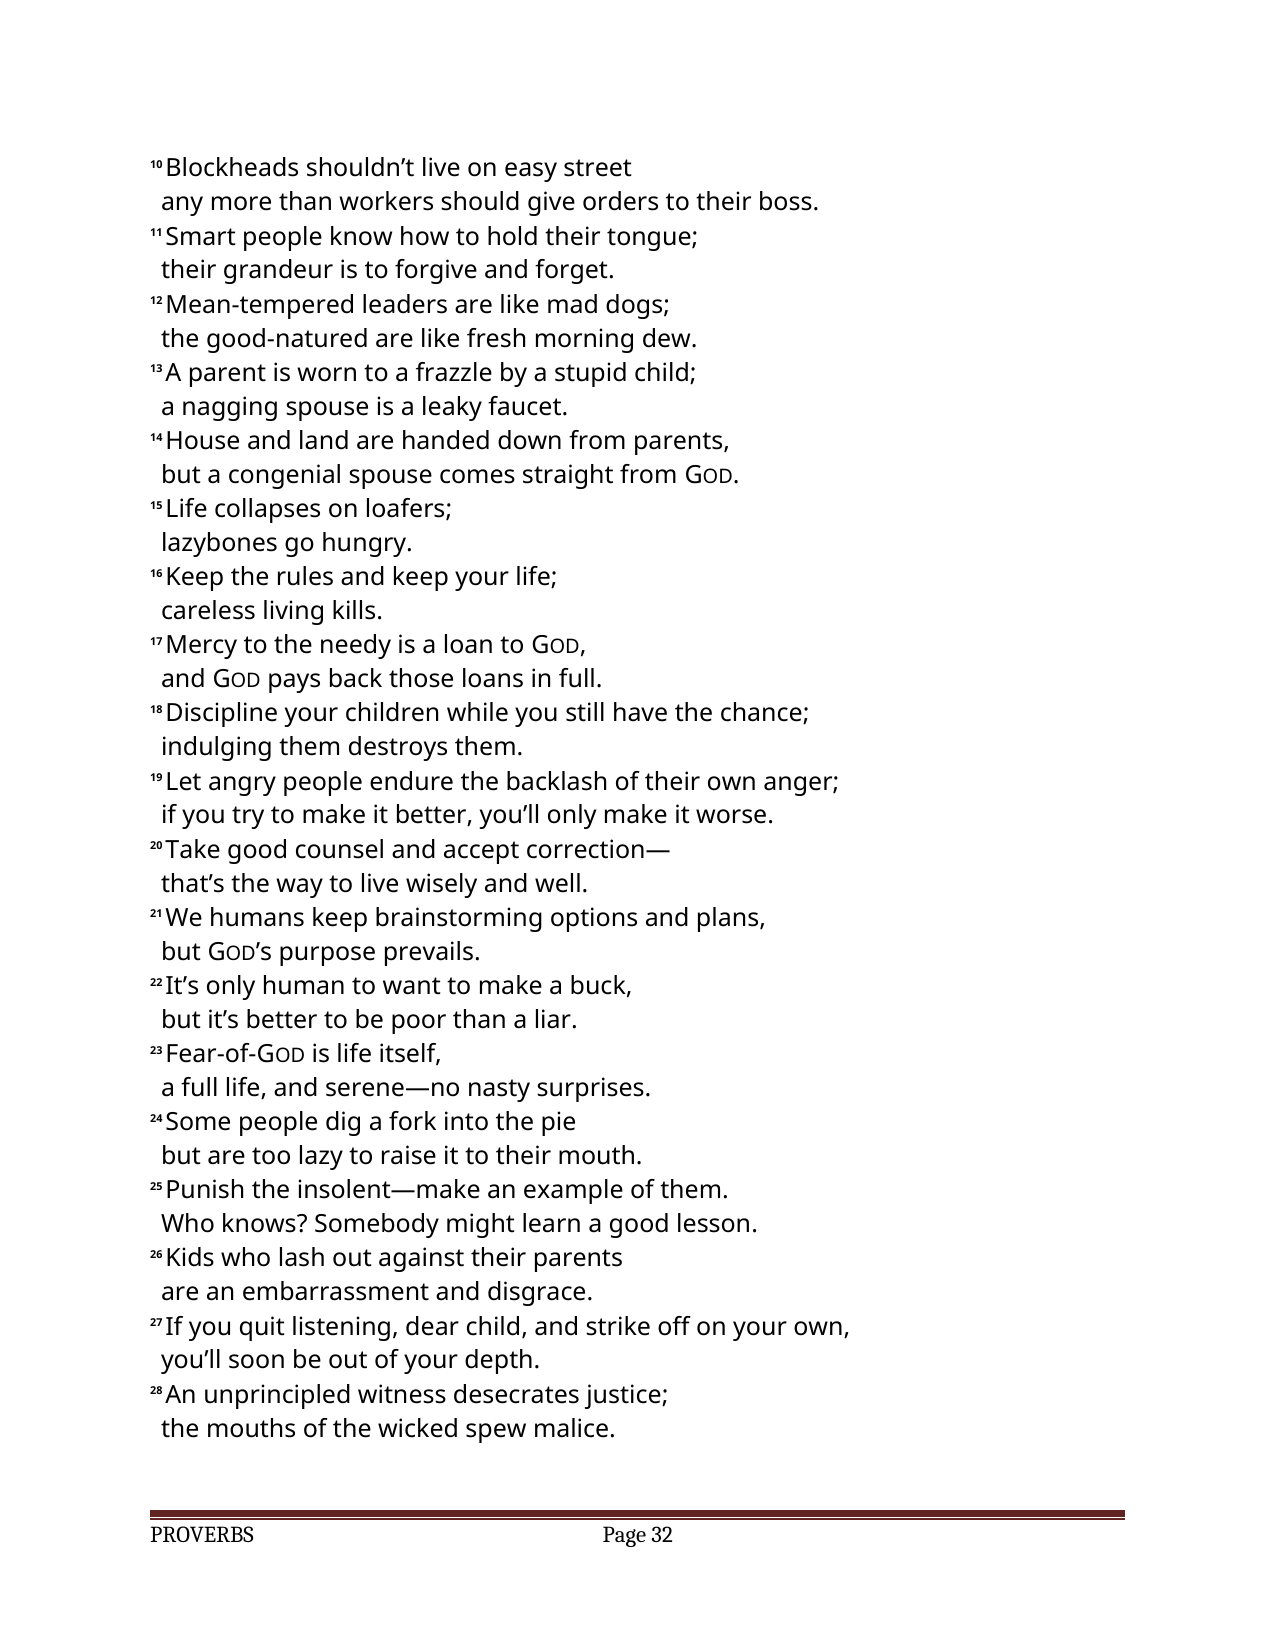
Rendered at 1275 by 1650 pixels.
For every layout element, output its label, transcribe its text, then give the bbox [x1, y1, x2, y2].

text 21 We humans keep brainstorming options and plans, but God’s purpose prevails. [150, 899, 1125, 967]
text 10 Blockheads shouldn’t live on easy street any more than workers should give orders to their boss. [150, 150, 1125, 218]
text 23 Fear-of-God is life itself, a full life, and serene—no nasty surprises. [150, 1036, 1125, 1104]
text 20 Take good counsel and accept correction— that’s the way to live wisely and well. [150, 831, 1125, 899]
text 18 Discipline your children while you still have the chance; indulging them destroys them. [150, 695, 1125, 763]
text 17 Mercy to the needy is a loan to God, and God pays back those loans in full. [150, 627, 1125, 695]
text 22 It’s only human to want to make a buck, but it’s better to be poor than a liar. [150, 967, 1125, 1036]
text 27 If you quit listening, dear child, and strike off on your own, you’ll soon be out of your depth. [150, 1308, 1125, 1376]
text 15 Life collapses on loafers; lazybones go hungry. [150, 491, 1125, 559]
text 19 Let angry people endure the backlash of their own anger; if you try to make it better, you’ll only make it worse. [150, 763, 1125, 831]
text 24 Some people dig a fork into the pie but are too lazy to raise it to their mouth. [150, 1104, 1125, 1172]
text 11 Smart people know how to hold their tongue; their grandeur is to forgive and forget. [150, 218, 1125, 286]
text 14 House and land are handed down from parents, but a congenial spouse comes straight from God. [150, 422, 1125, 491]
text 13 A parent is worn to a frazzle by a stupid child; a nagging spouse is a leaky faucet. [150, 354, 1125, 422]
text 28 An unprincipled witness desecrates justice; the mouths of the wicked spew malice. [150, 1376, 1125, 1444]
text 16 Keep the rules and keep your life; careless living kills. [150, 559, 1125, 627]
text 25 Punish the insolent—make an example of them. Who knows? Somebody might learn a good lesson. [150, 1172, 1125, 1240]
text 26 Kids who lash out against their parents are an embarrassment and disgrace. [150, 1240, 1125, 1308]
text 12 Mean-tempered leaders are like mad dogs; the good-natured are like fresh morning dew. [150, 286, 1125, 354]
